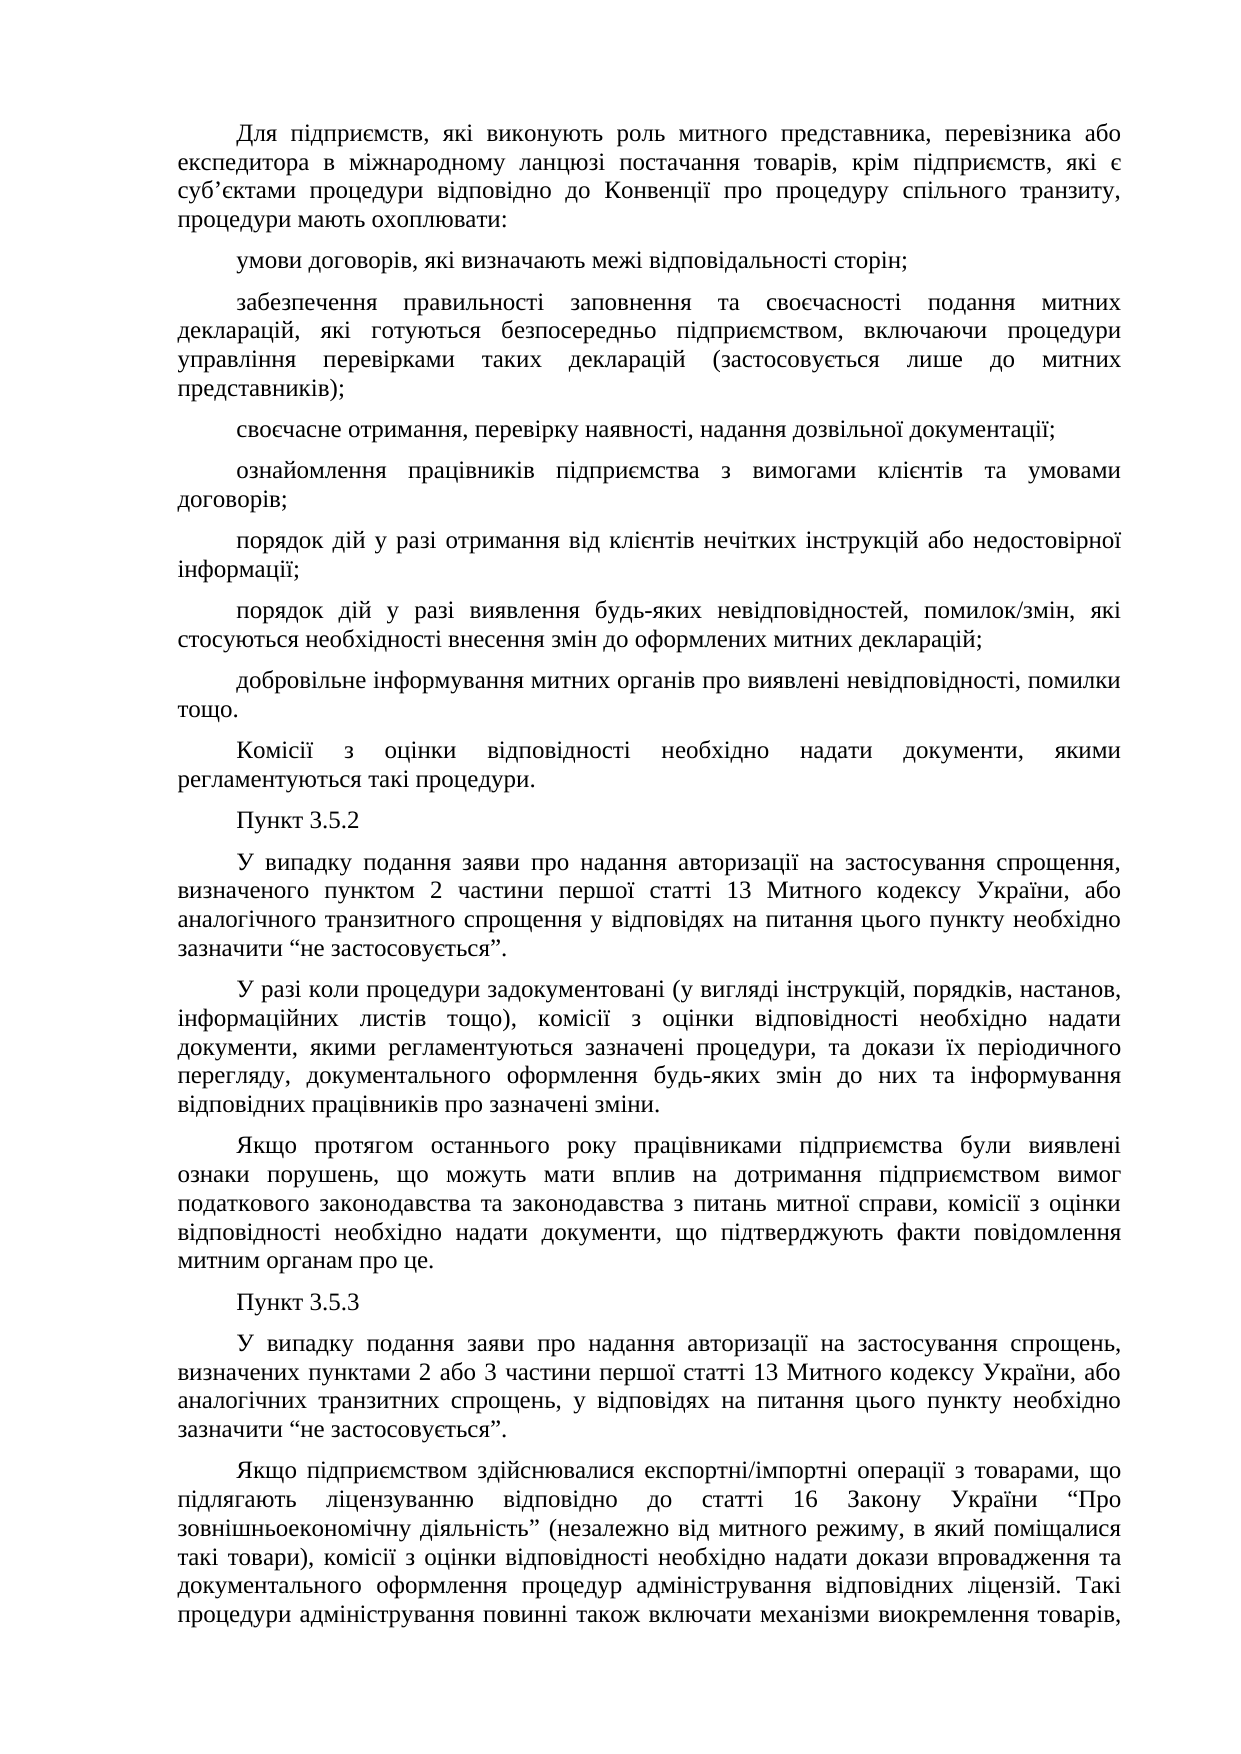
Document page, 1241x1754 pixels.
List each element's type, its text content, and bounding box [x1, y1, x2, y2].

text порядок дій у разі виявлення будь-яких невідповідностей, помилок/змін, які стосуються необхідності внесення змін до оформлених митних декларацій; [177, 596, 1122, 653]
text умови договорів, які визначають межі відповідальності сторін; [177, 246, 1122, 274]
text добровільне інформування митних органів про виявлені невідповідності, помилки тощо. [177, 666, 1122, 723]
text Якщо протягом останнього року працівниками підприємства були виявлені ознаки порушень, що можуть мати вплив на дотримання підприємством вимог податкового законодавства та законодавства з питань митної справи, комісії з оцінки відповідності необхідно надати документи, що підтверджують факти повідомлення митним органам про це. [177, 1131, 1122, 1274]
text У випадку подання заяви про надання авторизації на застосування спрощення, визначеного пунктом 2 частини першої статті 13 Митного кодексу України, або аналогічного транзитного спрощення у відповідях на питання цього пункту необхідно зазначити “не застосовується”. [177, 847, 1122, 962]
text Комісії з оцінки відповідності необхідно надати документи, якими регламентуються такі процедури. [177, 736, 1122, 793]
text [177, 1456, 1122, 1628]
text забезпечення правильності заповнення та своєчасності подання митних декларацій, які готуються безпосередньо підприємством, включаючи процедури управління перевірками таких декларацій (застосовується лише до митних представників); [177, 287, 1122, 402]
text своєчасне отримання, перевірку наявності, надання дозвільної документації; [177, 414, 1122, 443]
text ознайомлення працівників підприємства з вимогами клієнтів та умовами договорів; [177, 456, 1122, 513]
text Для підприємств, які виконують роль митного представника, перевізника або експедитора в міжнародному ланцюзі постачання товарів, крім підприємств, які є суб’єктами процедури відповідно до Конвенції про процедуру спільного транзиту, процедури мають охоплювати: [177, 118, 1122, 233]
text У разі коли процедури задокументовані (у вигляді інструкцій, порядків, настанов, інформаційних листів тощо), комісії з оцінки відповідності необхідно надати документи, якими регламентуються зазначені процедури, та докази їх періодичного перегляду, документального оформлення будь-яких змін до них та інформування відповідних працівників про зазначені зміни. [177, 974, 1122, 1118]
text Пункт 3.5.3 [177, 1287, 1122, 1316]
text порядок дій у разі отримання від клієнтів нечітких інструкцій або недостовірної інформації; [177, 526, 1122, 583]
text Пункт 3.5.2 [177, 806, 1122, 834]
